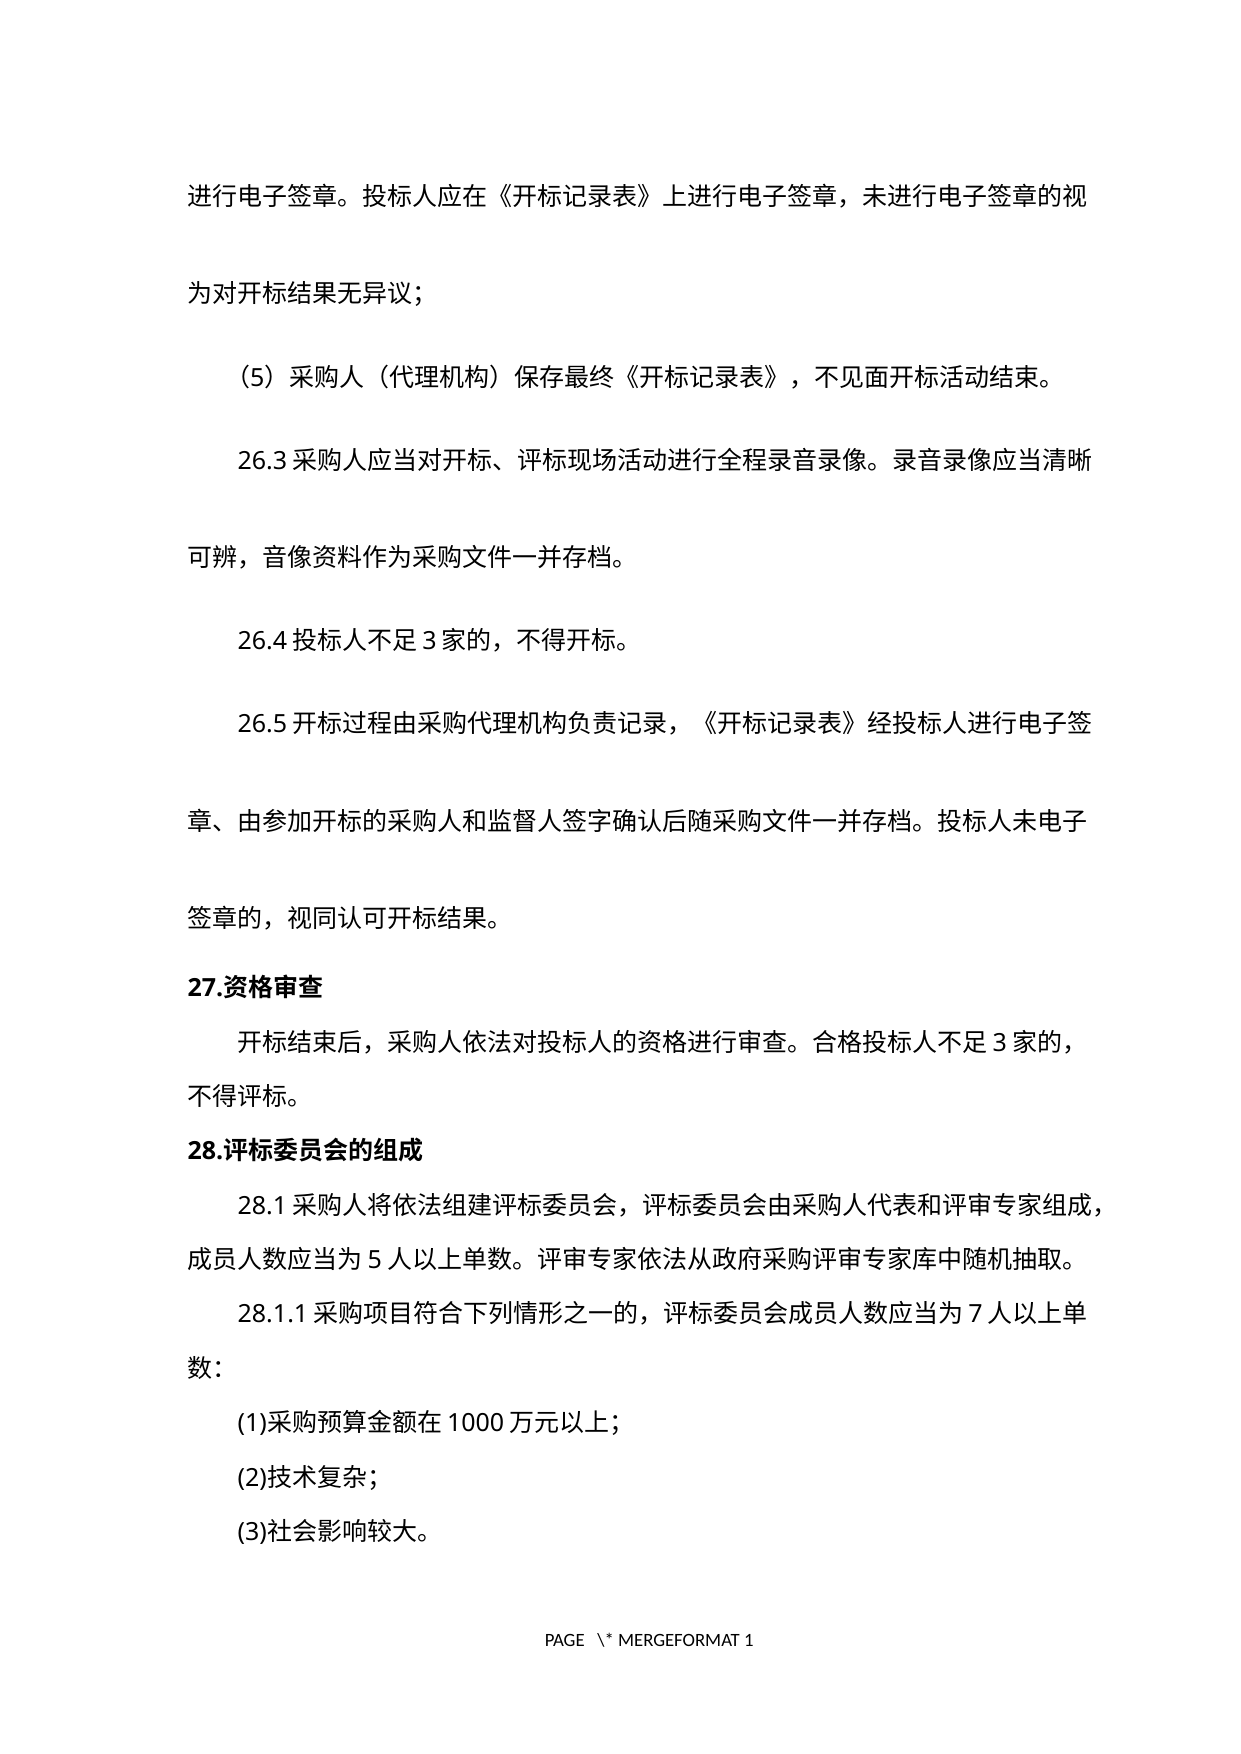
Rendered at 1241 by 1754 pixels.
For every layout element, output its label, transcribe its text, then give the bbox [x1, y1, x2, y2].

text 26.5开标过程由采购代理机构负责记录，《开标记录表》经投标人进行电子签章、由参加开标的采购人和监督人签字确认后随采购文件一并存档。投标人未电子签章的，视同认可开标结果。 [187, 689, 1106, 949]
text (3)社会影响较大。 [187, 1511, 1106, 1548]
text 26.3采购人应当对开标、评标现场活动进行全程录音录像。录音录像应当清晰可辨，音像资料作为采购文件一并存档。 [187, 426, 1106, 588]
text 26.4投标人不足3家的，不得开标。 [187, 606, 1106, 671]
text 28.1采购人将依法组建评标委员会，评标委员会由采购人代表和评审专家组成，成员人数应当为5人以上单数。评审专家依法从政府采购评审专家库中随机抽取。 [187, 1185, 1106, 1276]
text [187, 162, 1106, 324]
text 28.1.1采购项目符合下列情形之一的，评标委员会成员人数应当为7人以上单数： [187, 1294, 1106, 1384]
text 开标结束后，采购人依法对投标人的资格进行审查。合格投标人不足3家的，不得评标。 [187, 1022, 1106, 1113]
list 28.评标委员会的组成 [187, 1131, 1106, 1167]
list 27.资格审查 [187, 968, 1106, 1004]
text (1)采购预算金额在1000万元以上； [187, 1403, 1106, 1439]
text (2)技术复杂； [187, 1457, 1106, 1493]
text （5）采购人（代理机构）保存最终《开标记录表》，不见面开标活动结束。 [187, 343, 1106, 408]
